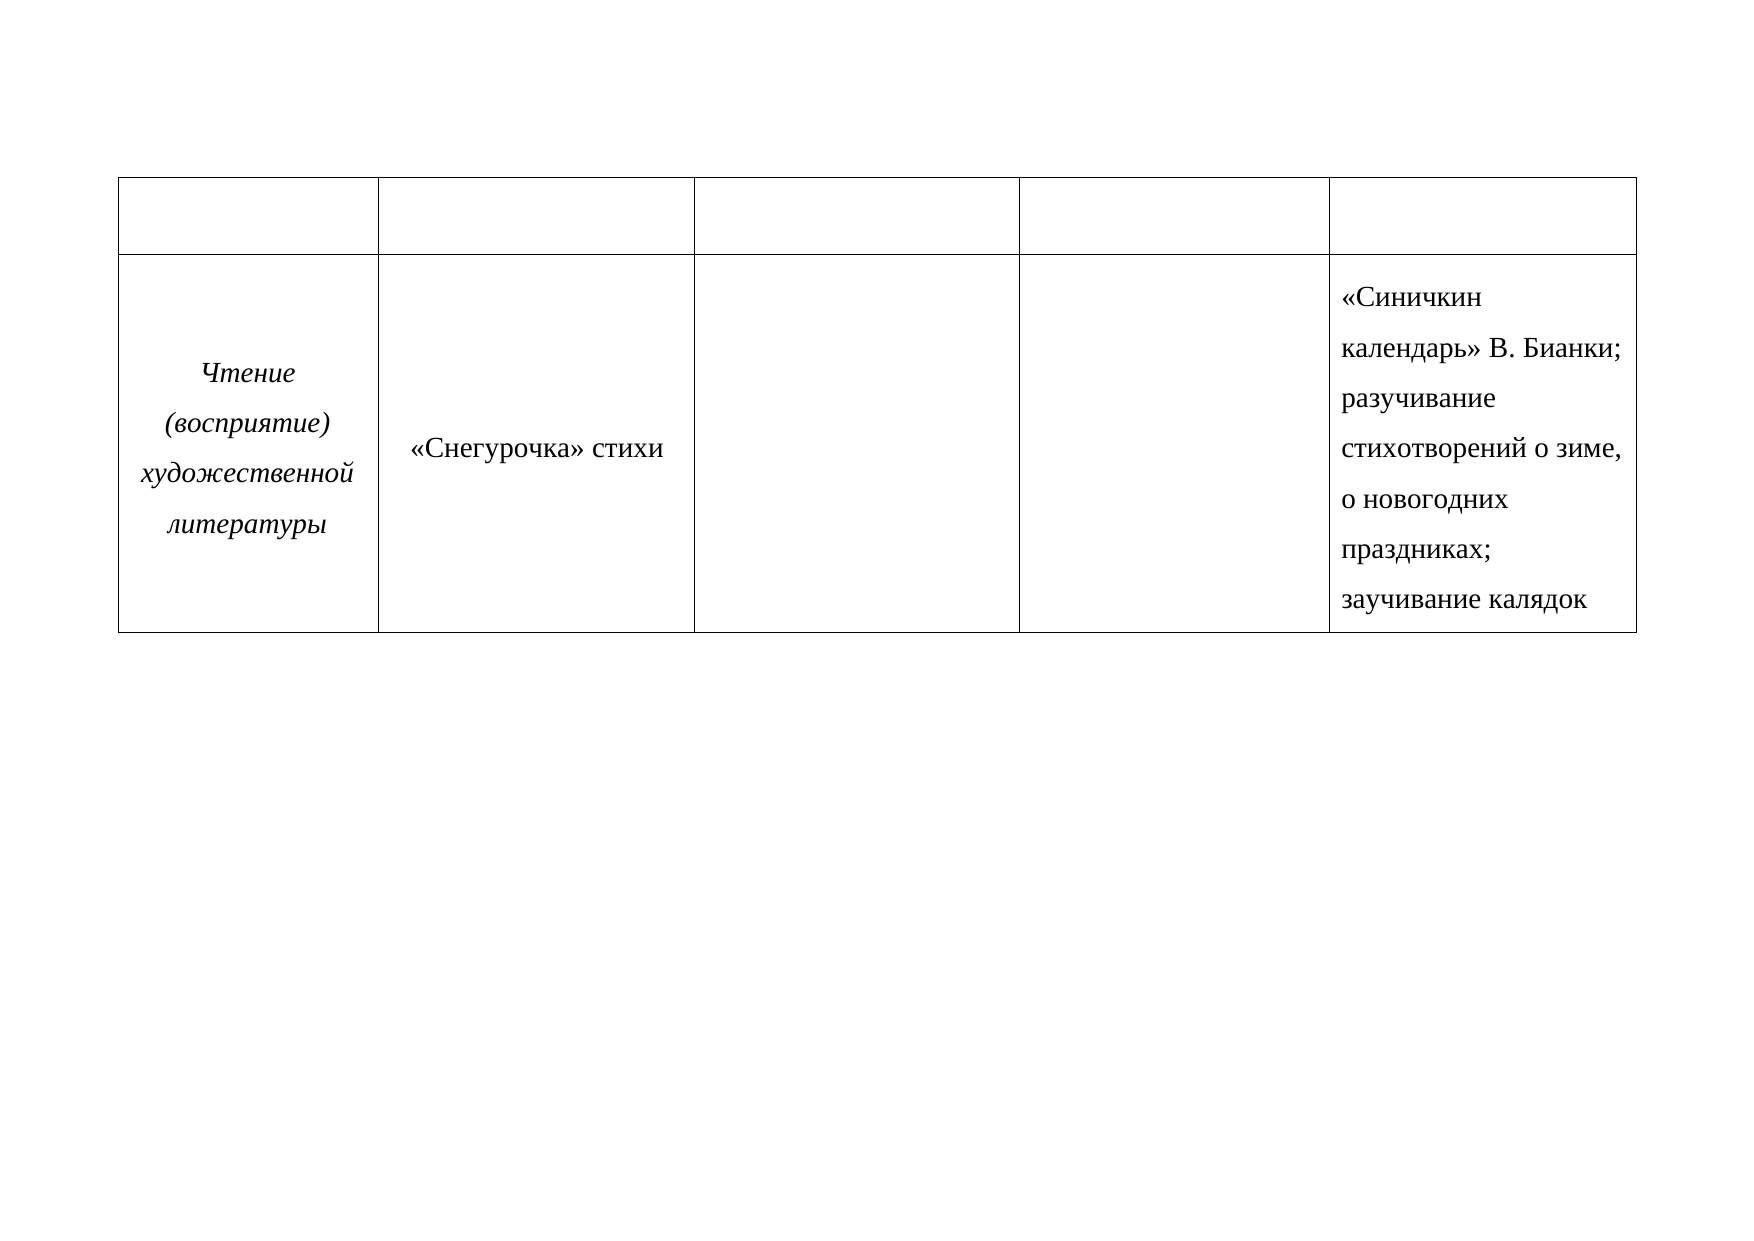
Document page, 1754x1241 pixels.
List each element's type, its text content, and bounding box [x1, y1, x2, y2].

table_cell [1020, 178, 1329, 253]
table_cell [695, 255, 1019, 632]
table_cell «Снегурочка» стихи [379, 255, 694, 632]
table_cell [119, 178, 378, 253]
table_cell [1020, 255, 1329, 632]
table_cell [379, 178, 694, 253]
table_cell Чтение (восприятие) художественной литературы [119, 255, 378, 632]
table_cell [1330, 178, 1636, 253]
table_cell «Синичкин календарь» В. Бианки; разучивание стихотворений о зиме, о новогодних праздниках; заучивание калядок [1330, 255, 1636, 632]
table_cell [695, 178, 1019, 253]
